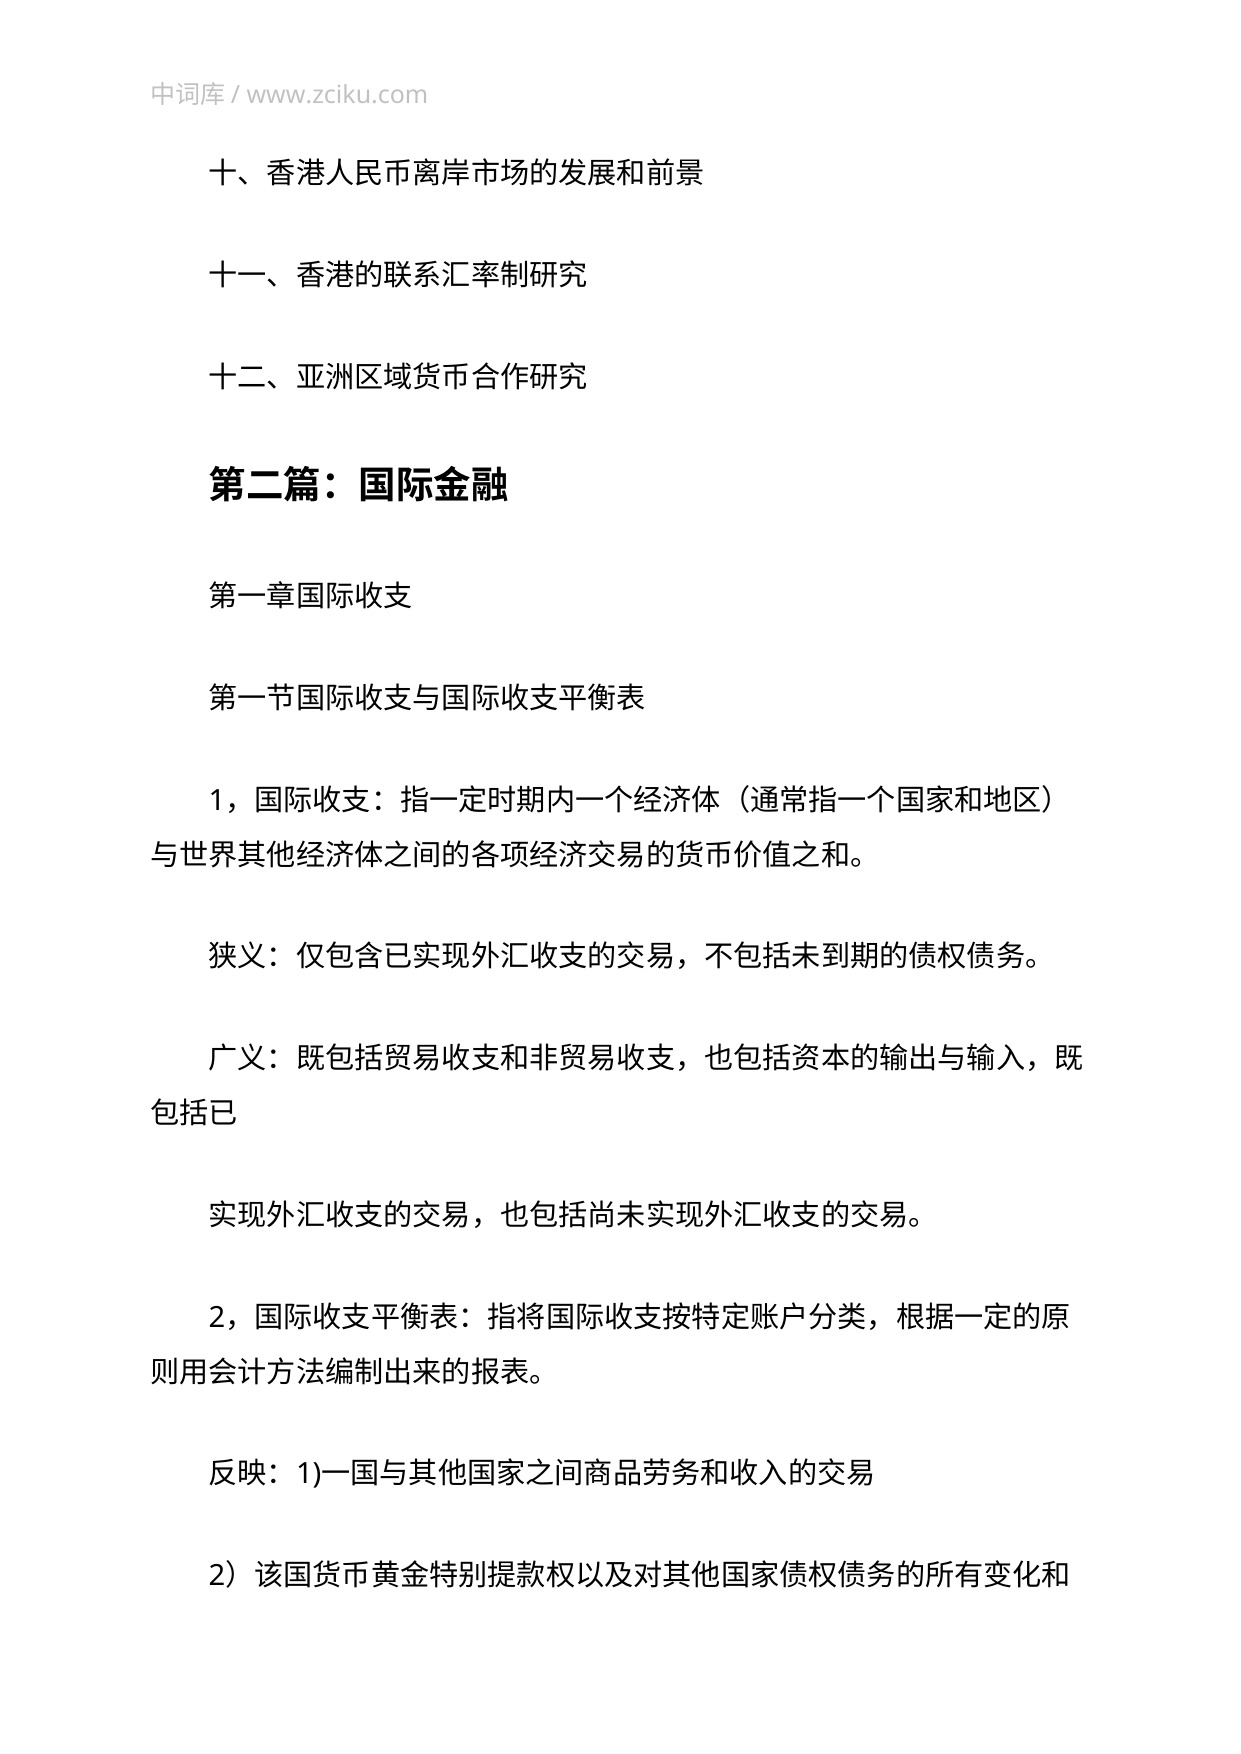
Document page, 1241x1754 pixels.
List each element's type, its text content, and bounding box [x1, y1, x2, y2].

text 2，国际收支平衡表：指将国际收支按特定账户分类，根据一定的原则用会计方法编制出来的报表。 [150, 1293, 1090, 1391]
text 反映：1)一国与其他国家之间商品劳务和收入的交易 [150, 1450, 1090, 1492]
text 1，国际收支：指一定时期内一个经济体（通常指一个国家和地区）与世界其他经济体之间的各项经济交易的货币价值之和。 [150, 776, 1090, 873]
text 十二、亚洲区域货币合作研究 [150, 353, 1090, 396]
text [150, 1552, 1090, 1594]
text 十一、香港的联系汇率制研究 [150, 252, 1090, 294]
text 十、香港人民币离岸市场的发展和前景 [150, 150, 1090, 192]
text 广义：既包括贸易收支和非贸易收支，也包括资本的输出与输入，既包括已 [150, 1035, 1090, 1132]
text 第一章国际收支 [150, 573, 1090, 615]
text 狭义：仅包含已实现外汇收支的交易，不包括未到期的债权债务。 [150, 933, 1090, 975]
text 第一节国际收支与国际收支平衡表 [150, 674, 1090, 717]
text 实现外汇收支的交易，也包括尚未实现外汇收支的交易。 [150, 1191, 1090, 1234]
text 第二篇：国际金融 [150, 455, 1090, 509]
